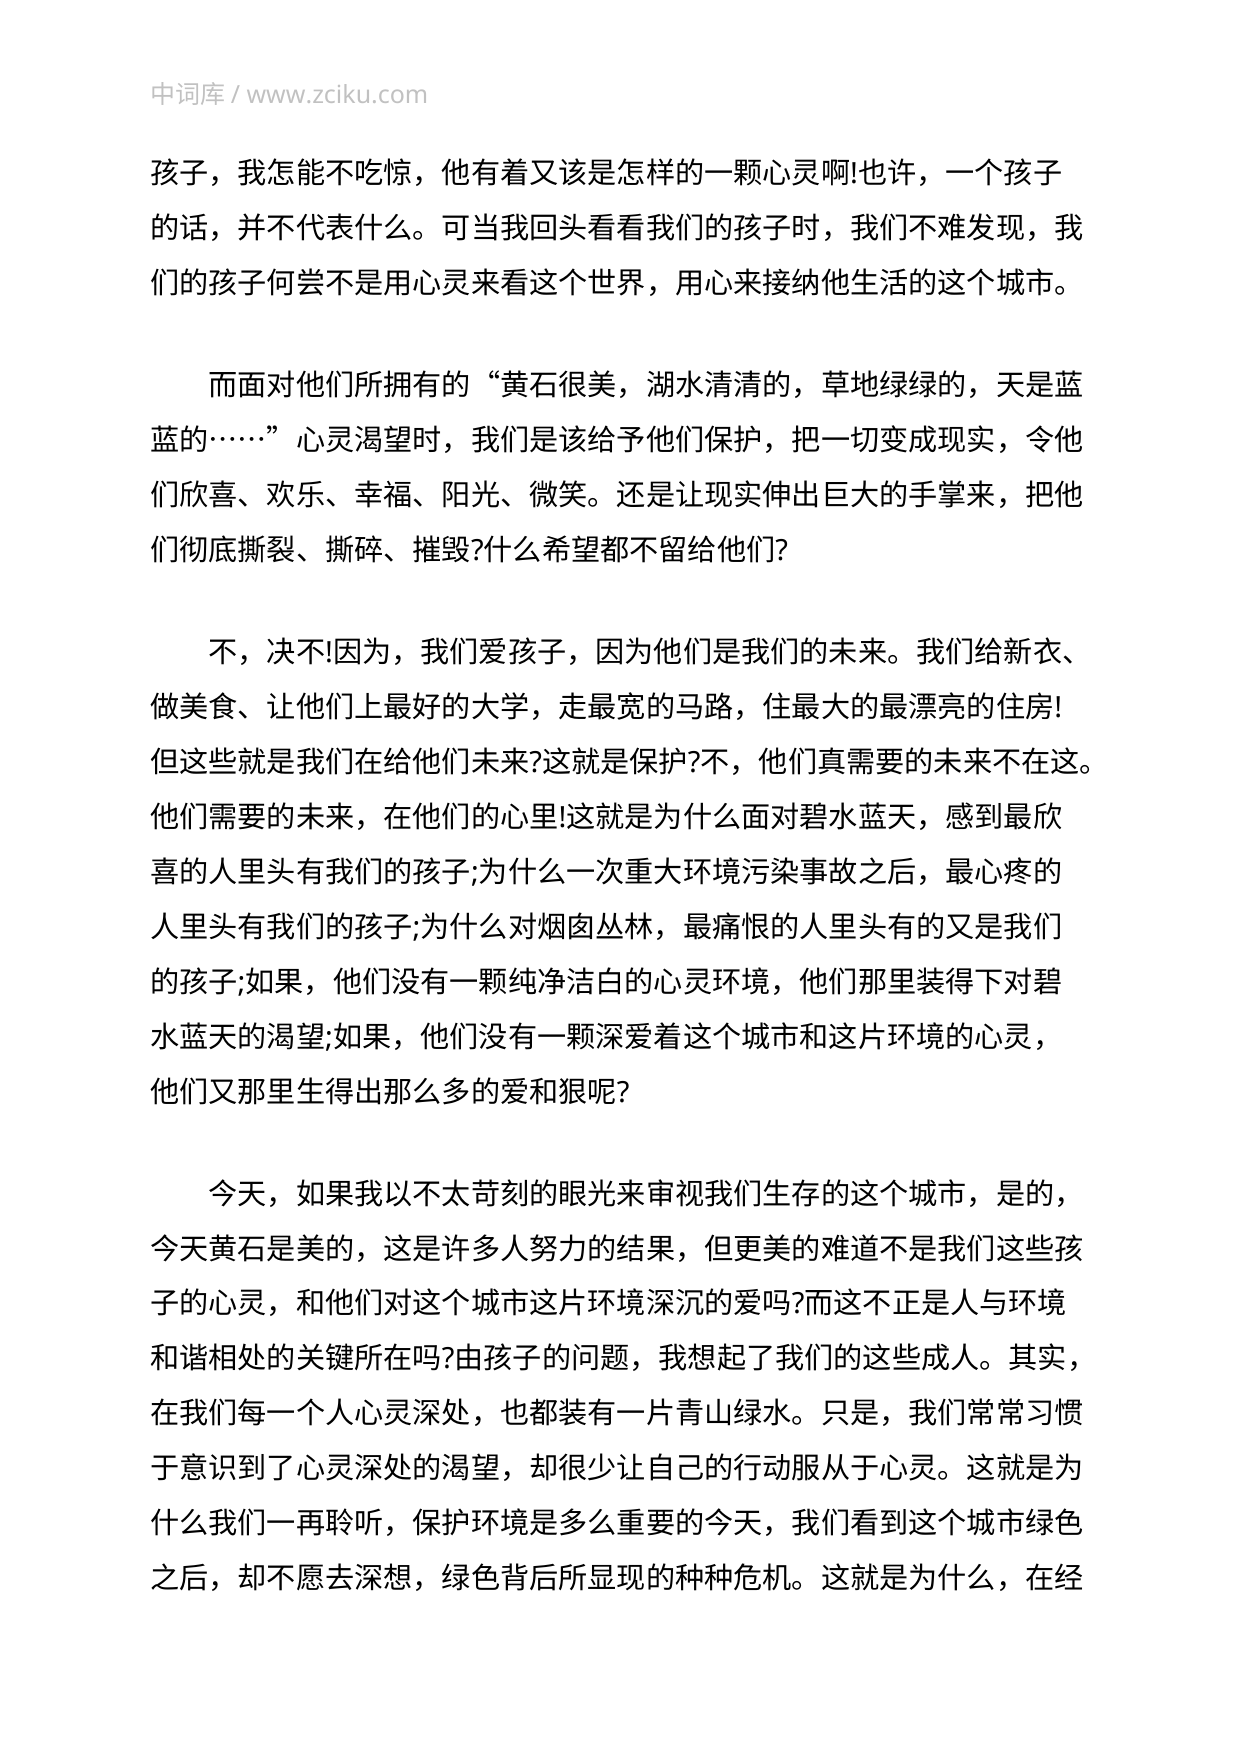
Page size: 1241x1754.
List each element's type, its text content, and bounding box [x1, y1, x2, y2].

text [150, 150, 1090, 302]
text 不，决不!因为，我们爱孩子，因为他们是我们的未来。我们给新衣、做美食、让他们上最好的大学，走最宽的马路，住最大的最漂亮的住房!但这些就是我们在给他们未来?这就是保护?不，他们真需要的未来不在这。他们需要的未来，在他们的心里!这就是为什么面对碧水蓝天，感到最欣喜的人里头有我们的孩子;为什么一次重大环境污染事故之后，最心疼的人里头有我们的孩子;为什么对烟囱丛林，最痛恨的人里头有的又是我们的孩子;如果，他们没有一颗纯净洁白的心灵环境，他们那里装得下对碧水蓝天的渴望;如果，他们没有一颗深爱着这个城市和这片环境的心灵，他们又那里生得出那么多的爱和狠呢? [150, 628, 1090, 1111]
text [150, 1170, 1090, 1597]
text 而面对他们所拥有的“黄石很美，湖水清清的，草地绿绿的，天是蓝蓝的……”心灵渴望时，我们是该给予他们保护，把一切变成现实，令他们欣喜、欢乐、幸福、阳光、微笑。还是让现实伸出巨大的手掌来，把他们彻底撕裂、撕碎、摧毁?什么希望都不留给他们? [150, 362, 1090, 569]
